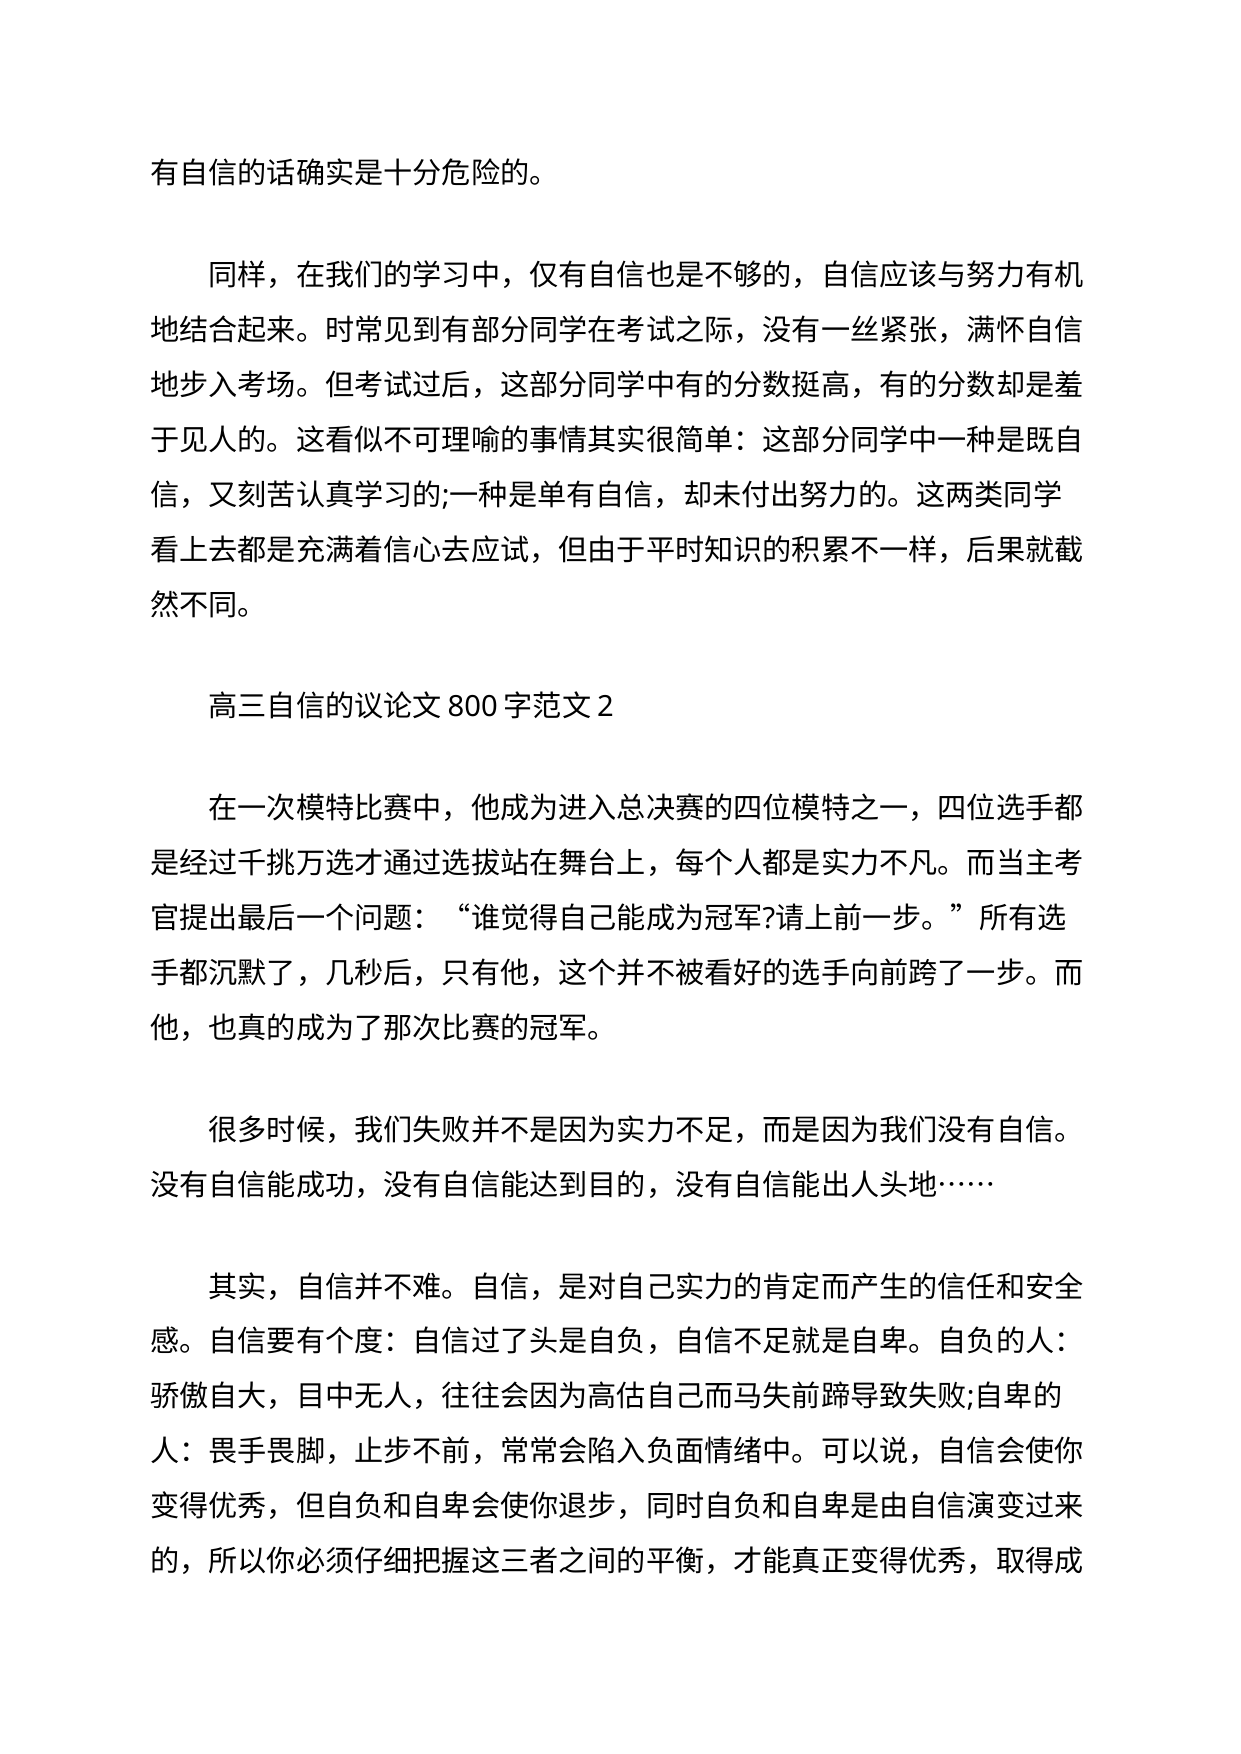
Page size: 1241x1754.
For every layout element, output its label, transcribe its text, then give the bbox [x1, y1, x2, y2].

text 在一次模特比赛中，他成为进入总决赛的四位模特之一，四位选手都是经过千挑万选才通过选拔站在舞台上，每个人都是实力不凡。而当主考官提出最后一个问题：“谁觉得自己能成为冠军?请上前一步。”所有选手都沉默了，几秒后，只有他，这个并不被看好的选手向前跨了一步。而他，也真的成为了那次比赛的冠军。 [150, 785, 1090, 1047]
text 高三自信的议论文800字范文2 [150, 683, 1090, 725]
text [150, 150, 1090, 192]
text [150, 1263, 1090, 1580]
text 同样，在我们的学习中，仅有自信也是不够的，自信应该与努力有机地结合起来。时常见到有部分同学在考试之际，没有一丝紧张，满怀自信地步入考场。但考试过后，这部分同学中有的分数挺高，有的分数却是羞于见人的。这看似不可理喻的事情其实很简单：这部分同学中一种是既自信，又刻苦认真学习的;一种是单有自信，却未付出努力的。这两类同学看上去都是充满着信心去应试，但由于平时知识的积累不一样，后果就截然不同。 [150, 252, 1090, 623]
text 很多时候，我们失败并不是因为实力不足，而是因为我们没有自信。没有自信能成功，没有自信能达到目的，没有自信能出人头地…… [150, 1106, 1090, 1204]
